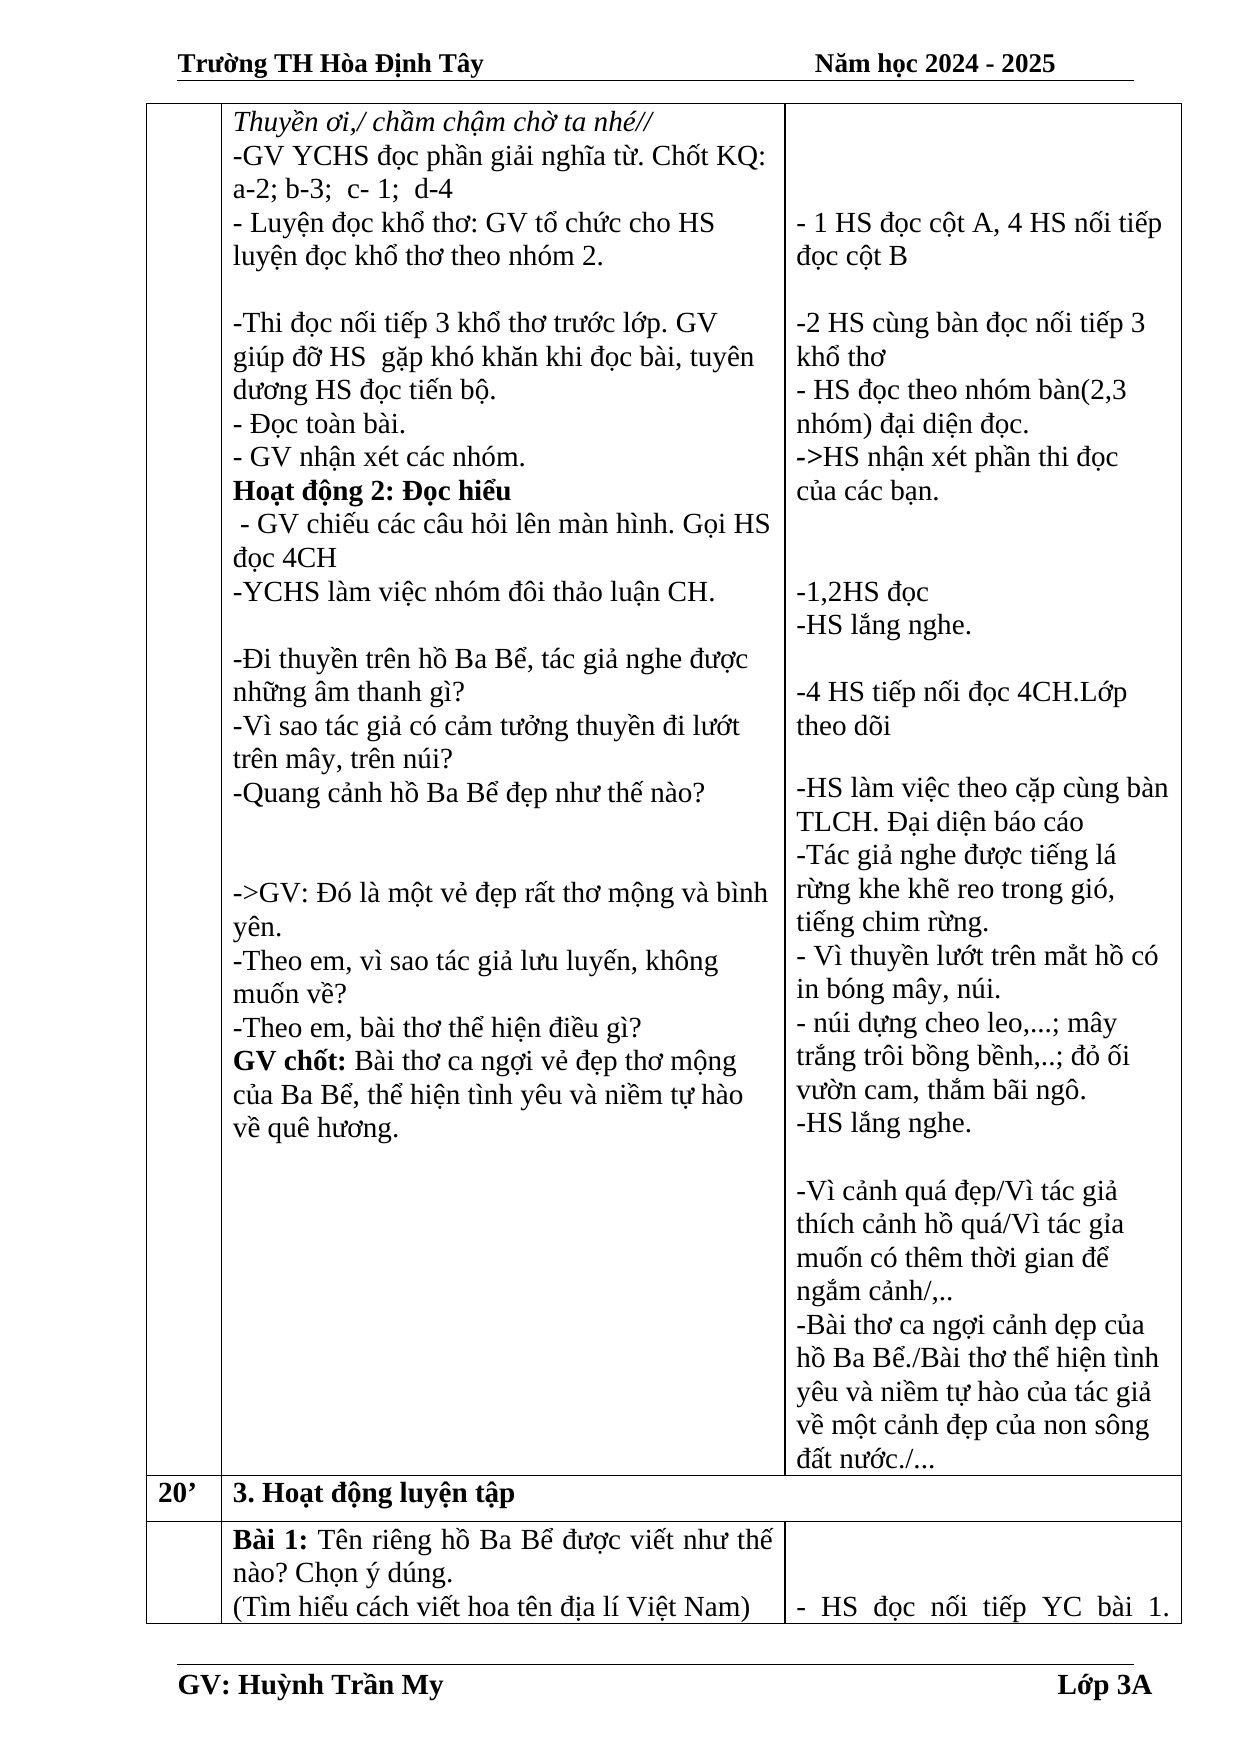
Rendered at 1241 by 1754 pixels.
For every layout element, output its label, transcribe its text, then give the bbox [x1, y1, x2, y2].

table_cell 3. Hoạt động luyện tập [222, 1476, 1181, 1521]
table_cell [222, 1522, 784, 1622]
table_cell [786, 104, 1181, 1474]
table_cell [222, 104, 784, 1474]
table_cell [147, 1522, 221, 1622]
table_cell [786, 1522, 1181, 1622]
table_cell 20’ [147, 1476, 221, 1521]
table_cell [147, 104, 221, 1474]
